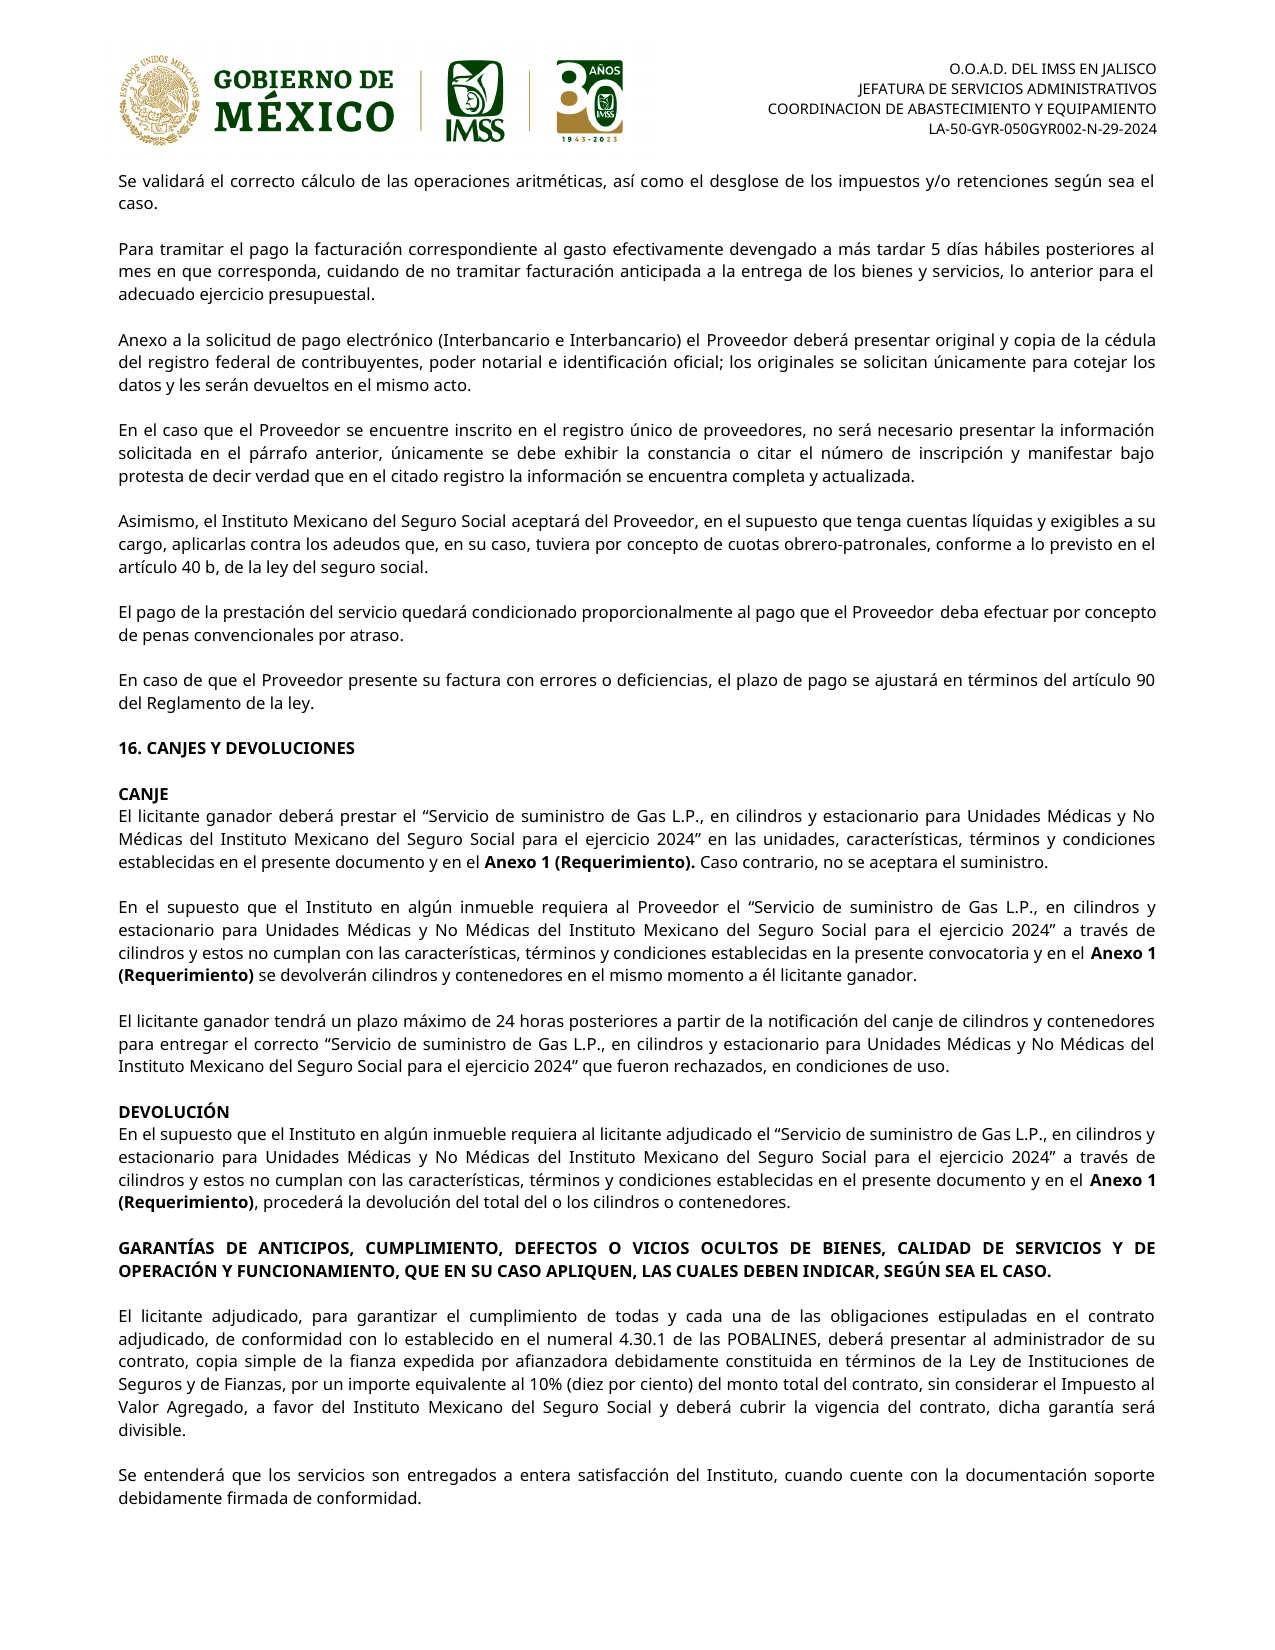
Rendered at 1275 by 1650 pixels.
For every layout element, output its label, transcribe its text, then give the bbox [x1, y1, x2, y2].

text 16. CANJES Y DEVOLUCIONES [118, 737, 1157, 759]
text CANJE [118, 782, 1157, 805]
list El pago de la prestación del servicio quedará condicionado proporcionalmente al pago que el Proveedor deba efectuar por concepto de penas convencionales por atraso. [118, 601, 1157, 646]
text El licitante ganador deberá prestar el “Servicio de suministro de Gas L.P., en cilindros y estacionario para Unidades Médicas y No Médicas del Instituto Mexicano del Seguro Social para el ejercicio 2024” en las unidades, características, términos y condiciones establecidas en el presente documento y en el Anexo 1 (Requerimiento). Caso contrario, no se aceptara el suministro. [118, 805, 1157, 873]
text El licitante adjudicado, para garantizar el cumplimiento de todas y cada una de las obligaciones estipuladas en el contrato adjudicado, de conformidad con lo establecido en el numeral 4.30.1 de las POBALINES, deberá presentar al administrador de su contrato, copia simple de la fianza expedida por afianzadora debidamente constituida en términos de la Ley de Instituciones de Seguros y de Fianzas, por un importe equivalente al 10% (diez por ciento) del monto total del contrato, sin considerar el Impuesto al Valor Agregado, a favor del Instituto Mexicano del Seguro Social y deberá cubrir la vigencia del contrato, dicha garantía será divisible. [118, 1304, 1157, 1441]
text En caso de que el Proveedor presente su factura con errores o deficiencias, el plazo de pago se ajustará en términos del artículo 90 del Reglamento de la ley. [118, 669, 1157, 714]
text Asimismo, el Instituto Mexicano del Seguro Social aceptará del Proveedor, en el supuesto que tenga cuentas líquidas y exigibles a su cargo, aplicarlas contra los adeudos que, en su caso, tuviera por concepto de cuotas obrero-patronales, conforme a lo previsto en el artículo 40 b, de la ley del seguro social. [118, 510, 1157, 578]
text Para tramitar el pago la facturación correspondiente al gasto efectivamente devengado a más tardar 5 días hábiles posteriores al mes en que corresponda, cuidando de no tramitar facturación anticipada a la entrega de los bienes y servicios, lo anterior para el adecuado ejercicio presupuestal. [118, 237, 1157, 305]
text En el supuesto que el Instituto en algún inmueble requiera al Proveedor el “Servicio de suministro de Gas L.P., en cilindros y estacionario para Unidades Médicas y No Médicas del Instituto Mexicano del Seguro Social para el ejercicio 2024” a través de cilindros y estos no cumplan con las características, términos y condiciones establecidas en la presente convocatoria y en el Anexo 1 (Requerimiento) se devolverán cilindros y contenedores en el mismo momento a él licitante ganador. [118, 896, 1157, 987]
text En el supuesto que el Instituto en algún inmueble requiera al licitante adjudicado el “Servicio de suministro de Gas L.P., en cilindros y estacionario para Unidades Médicas y No Médicas del Instituto Mexicano del Seguro Social para el ejercicio 2024” a través de cilindros y estos no cumplan con las características, términos y condiciones establecidas en el presente documento y en el Anexo 1 (Requerimiento), procederá la devolución del total del o los cilindros o contenedores. [118, 1123, 1157, 1214]
text Se entenderá que los servicios son entregados a entera satisfacción del Instituto, cuando cuente con la documentación soporte debidamente firmada de conformidad. [118, 1463, 1157, 1509]
text GARANTÍAS DE ANTICIPOS, CUMPLIMIENTO, DEFECTOS O VICIOS OCULTOS DE BIENES, CALIDAD DE SERVICIOS Y DE OPERACIÓN Y FUNCIONAMIENTO, QUE EN SU CASO APLIQUEN, LAS CUALES DEBEN INDICAR, SEGÚN SEA EL CASO. [118, 1236, 1157, 1282]
text Anexo a la solicitud de pago electrónico (Interbancario e Interbancario) el Proveedor deberá presentar original y copia de la cédula del registro federal de contribuyentes, poder notarial e identificación oficial; los originales se solicitan únicamente para cotejar los datos y les serán devueltos en el mismo acto. [118, 328, 1157, 396]
text Se validará el correcto cálculo de las operaciones aritméticas, así como el desglose de los impuestos y/o retenciones según sea el caso. [118, 169, 1157, 214]
text El licitante ganador tendrá un plazo máximo de 24 horas posteriores a partir de la notificación del canje de cilindros y contenedores para entregar el correcto “Servicio de suministro de Gas L.P., en cilindros y estacionario para Unidades Médicas y No Médicas del Instituto Mexicano del Seguro Social para el ejercicio 2024” que fueron rechazados, en condiciones de uso. [118, 1009, 1157, 1077]
text DEVOLUCIÓN [118, 1100, 1157, 1123]
picture [101, 30, 656, 166]
text En el caso que el Proveedor se encuentre inscrito en el registro único de proveedores, no será necesario presentar la información solicitada en el párrafo anterior, únicamente se debe exhibir la constancia o citar el número de inscripción y manifestar bajo protesta de decir verdad que en el citado registro la información se encuentra completa y actualizada. [118, 419, 1157, 487]
